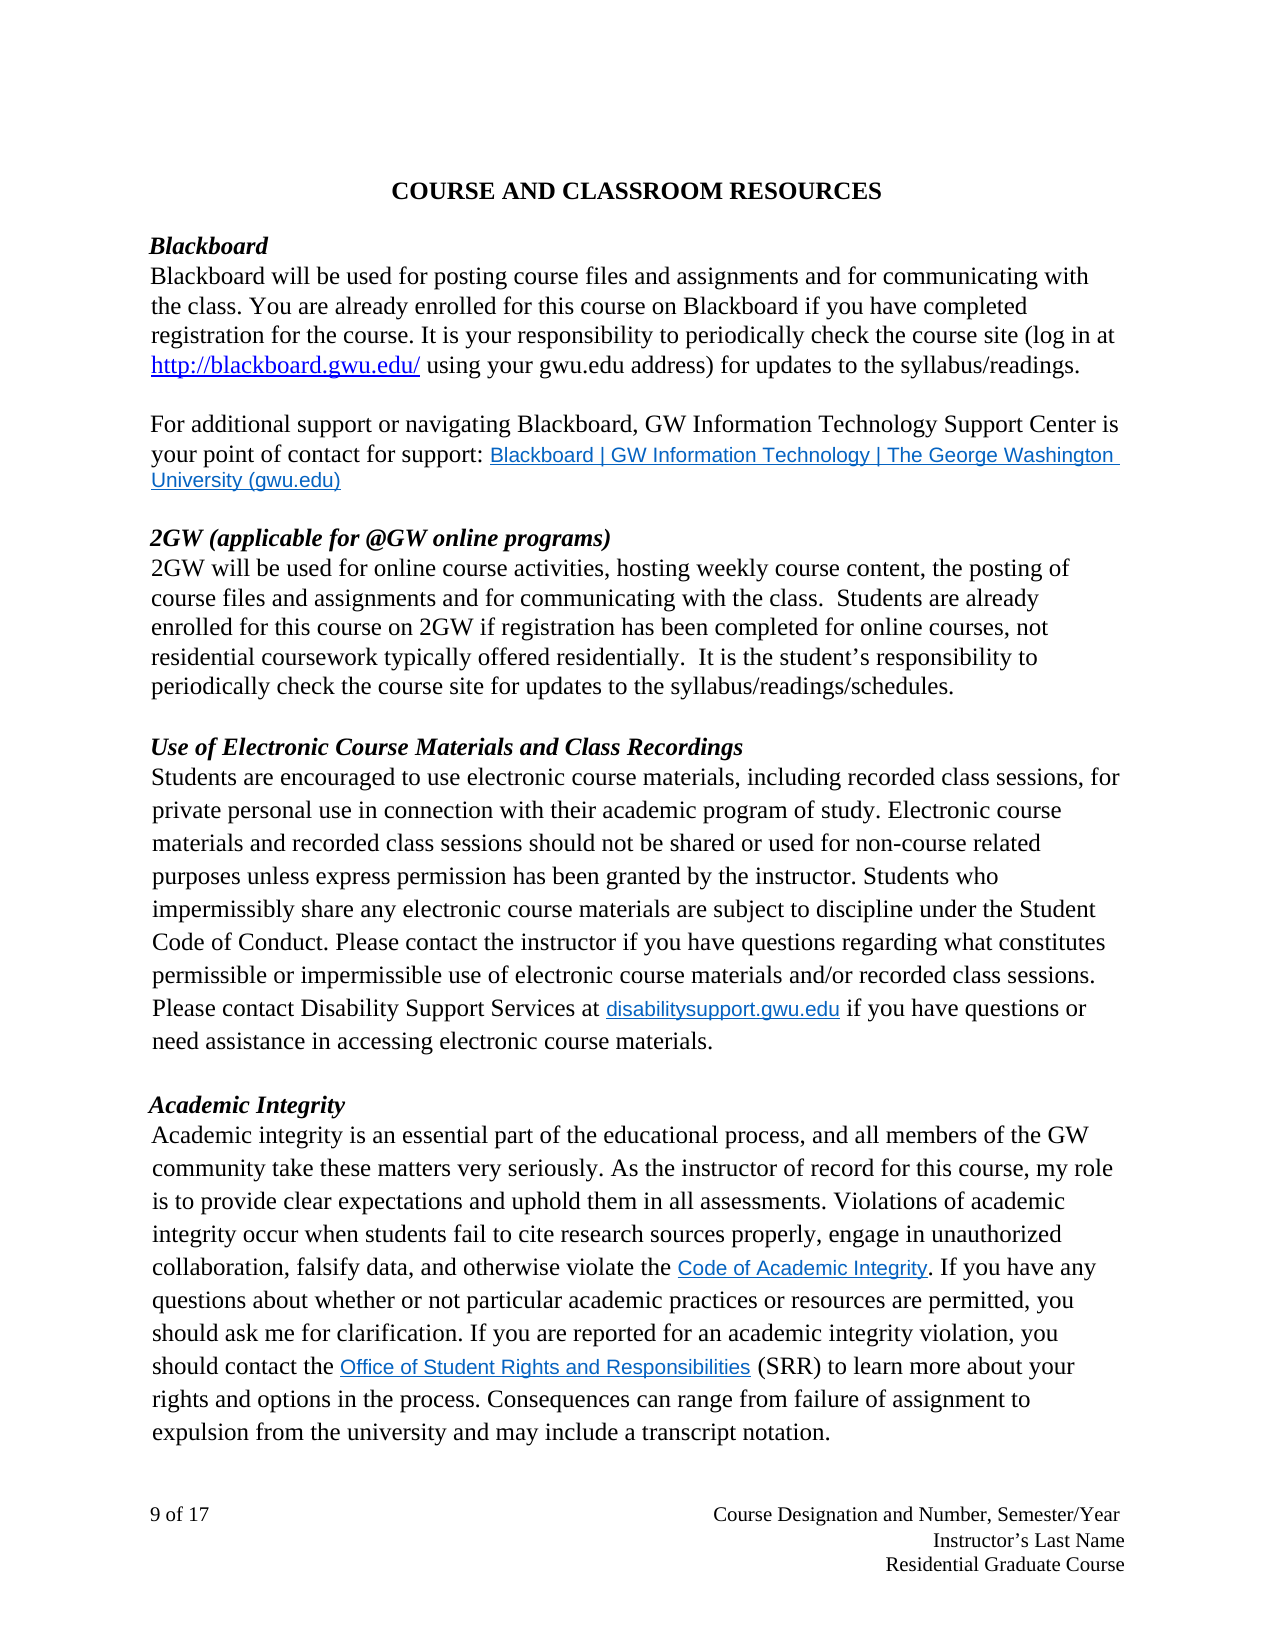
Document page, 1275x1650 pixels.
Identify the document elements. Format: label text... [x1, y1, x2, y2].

text Academic integrity is an essential part of the educational process, and all members of the GW community take these matters very seriously. As the instructor of record for this course, my role is to provide clear expectations and uphold them in all assessments. Violations of academic integrity occur when students fail to cite research sources properly, engage in unauthorized collaboration, falsify data, and otherwise violate the Code of Academic Integrity. If you have any questions about whether or not particular academic practices or resources are permitted, you should ask me for clarification. If you are reported for an academic integrity violation, you should contact the Office of Student Rights and Responsibilities (SRR) to learn more about your rights and options in the process. Consequences can range from failure of assignment to expulsion from the university and may include a transcript notation. [151, 1120, 1125, 1446]
subtitle Academic Integrity [148, 1090, 1125, 1118]
subtitle COURSE AND CLASSROOM RESOURCES [148, 176, 1125, 205]
text Use of Electronic Course Materials and Class Recordings [150, 732, 1125, 760]
text For additional support or navigating Blackboard, GW Information Technology Support Center is your point of contact for support: Blackboard | GW Information Technology | The George Washington University (gwu.edu) [150, 409, 1124, 492]
text Blackboard will be used for posting course files and assignments and for communicating with the class. You are already enrolled for this course on Blackboard if you have completed registration for the course. It is your responsibility to periodically check the course site (log in at http://blackboard.gwu.edu/ using your gwu.edu address) for updates to the syllabus/readings. [150, 261, 1124, 379]
subtitle Blackboard [148, 231, 1125, 260]
text 2GW will be used for online course activities, hosting weekly course content, the posting of course files and assignments and for communicating with the class. Students are already enrolled for this course on 2GW if registration has been completed for online courses, not residential coursework typically offered residentially. It is the student’s responsibility to periodically check the course site for updates to the syllabus/readings/schedules. [151, 553, 1125, 700]
text Students are encouraged to use electronic course materials, including recorded class sessions, for private personal use in connection with their academic program of study. Electronic course materials and recorded class sessions should not be shared or used for non-course related purposes unless express permission has been granted by the instructor. Students who impermissibly share any electronic course materials are subject to discipline under the Student Code of Conduct. Please contact the instructor if you have questions regarding what constitutes permissible or impermissible use of electronic course materials and/or recorded class sessions. Please contact Disability Support Services at disabilitysupport.gwu.edu if you have questions or need assistance in accessing electronic course materials. [151, 762, 1125, 1054]
text 2GW (applicable for @GW online programs) [150, 523, 1125, 552]
